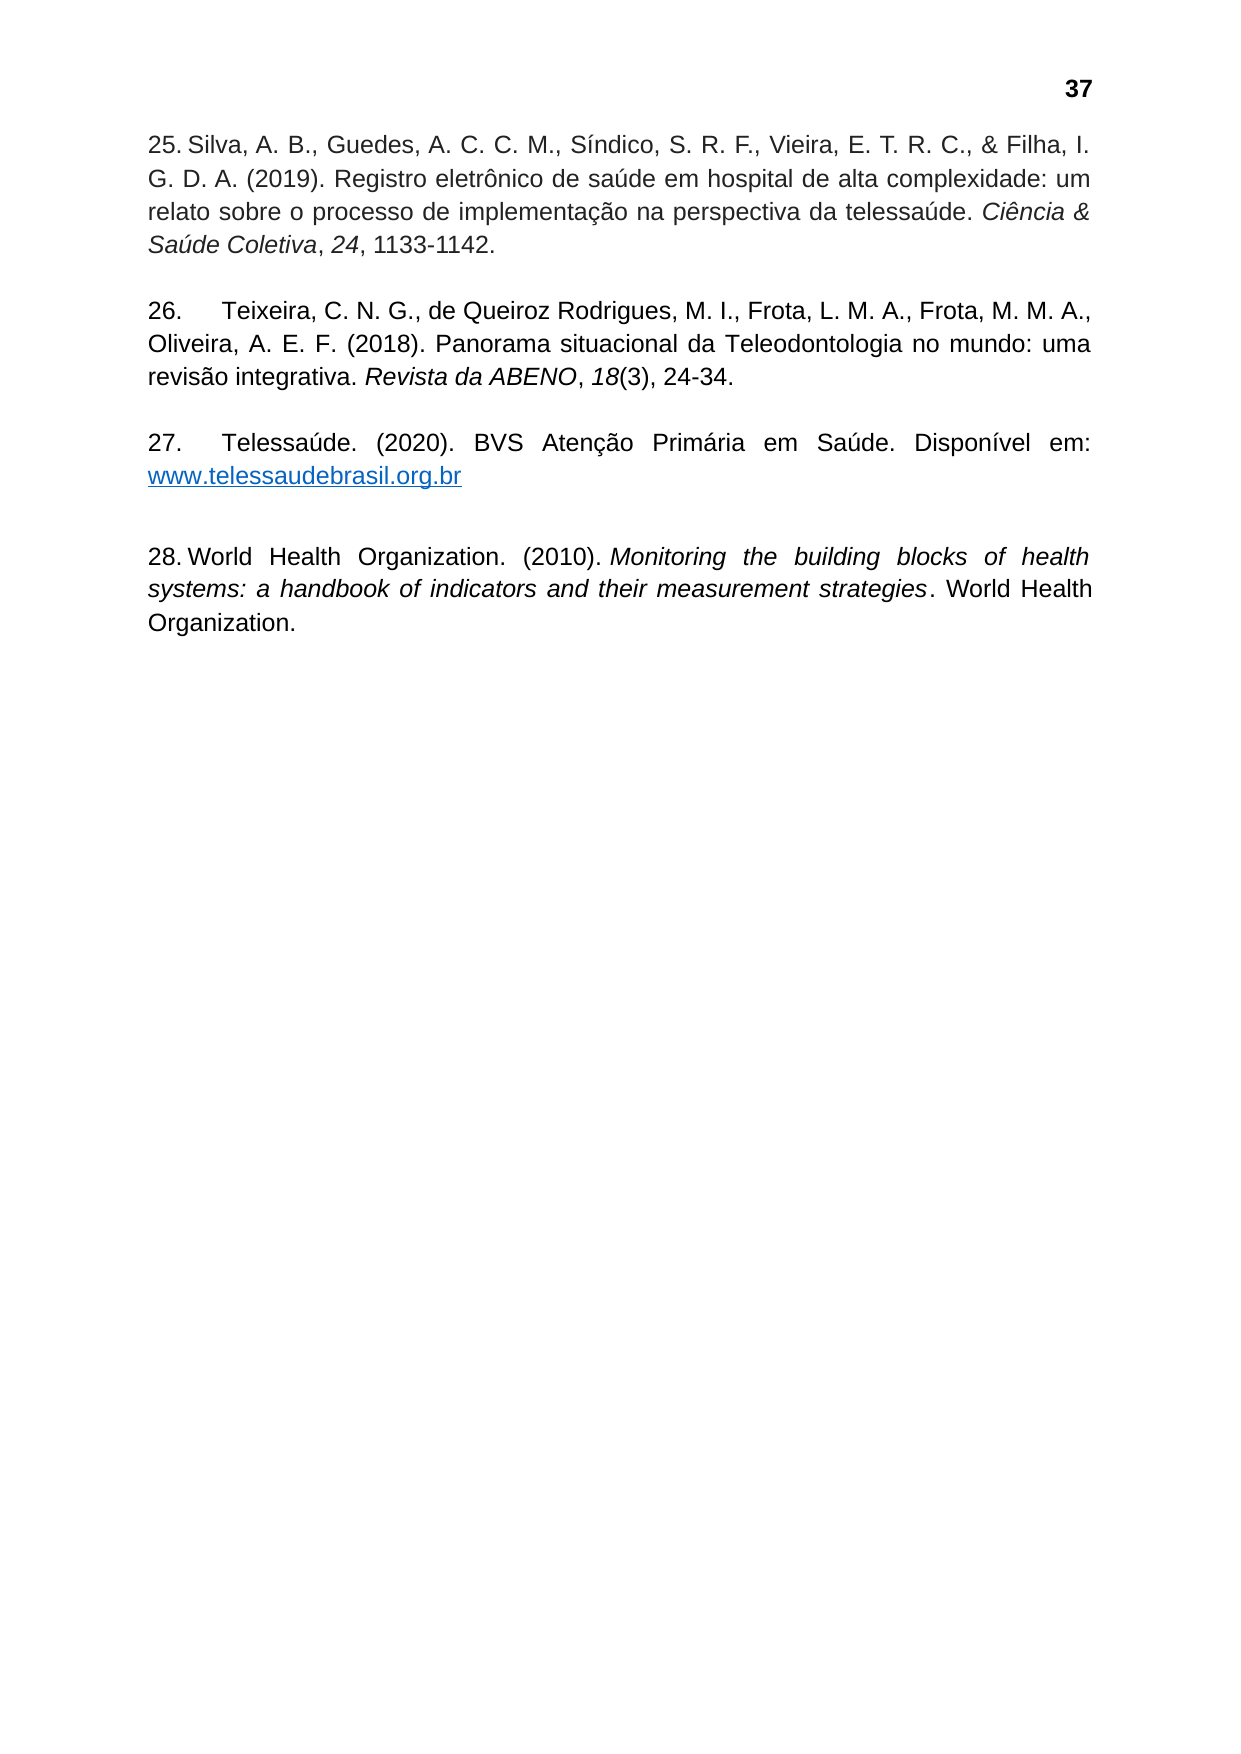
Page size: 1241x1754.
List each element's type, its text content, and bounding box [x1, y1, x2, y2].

list Telessaúde. (2020). BVS Atenção Primária em Saúde. Disponível em: www.telessaudebrasil.org.br [148, 428, 1093, 489]
subtitle Silva, A. B., Guedes, A. C. C. M., Síndico, S. R. F., Vieira, E. T. R. C., & Filha, I. G. D. A. (2019). Registro eletrônico de saúde em hospital de alta complexidade: um relato sobre o processo de implementação na perspectiva da telessaúde. Ciência & Saúde Coletiva, 24, 1133-1142. [148, 192, 1093, 258]
subtitle World Health Organization. (2010). Monitoring the building blocks of health systems: a handbook of indicators and their measurement strategies. World Health Organization. [148, 541, 1093, 636]
list Teixeira, C. N. G., de Queiroz Rodrigues, M. I., Frota, L. M. A., Frota, M. M. A., Oliveira, A. E. F. (2018). Panorama situacional da Teleodontologia no mundo: uma revisão integrativa. Revista da ABENO, 18(3), 24-34. [148, 357, 1093, 390]
list Teixeira, C. N. G., de Queiroz Rodrigues, M. I., Frota, L. M. A., Frota, M. M. A., Oliveira, A. E. F. (2018). Panorama situacional da Teleodontologia no mundo: uma revisão integrativa. Revista da ABENO, 18(3), 24-34. [148, 296, 1093, 329]
subtitle Silva, A. B., Guedes, A. C. C. M., Síndico, S. R. F., Vieira, E. T. R. C., & Filha, I. G. D. A. (2019). Registro eletrônico de saúde em hospital de alta complexidade: um relato sobre o processo de implementação na perspectiva da telessaúde. Ciência & Saúde Coletiva, 24, 1133-1142. [148, 131, 1093, 164]
